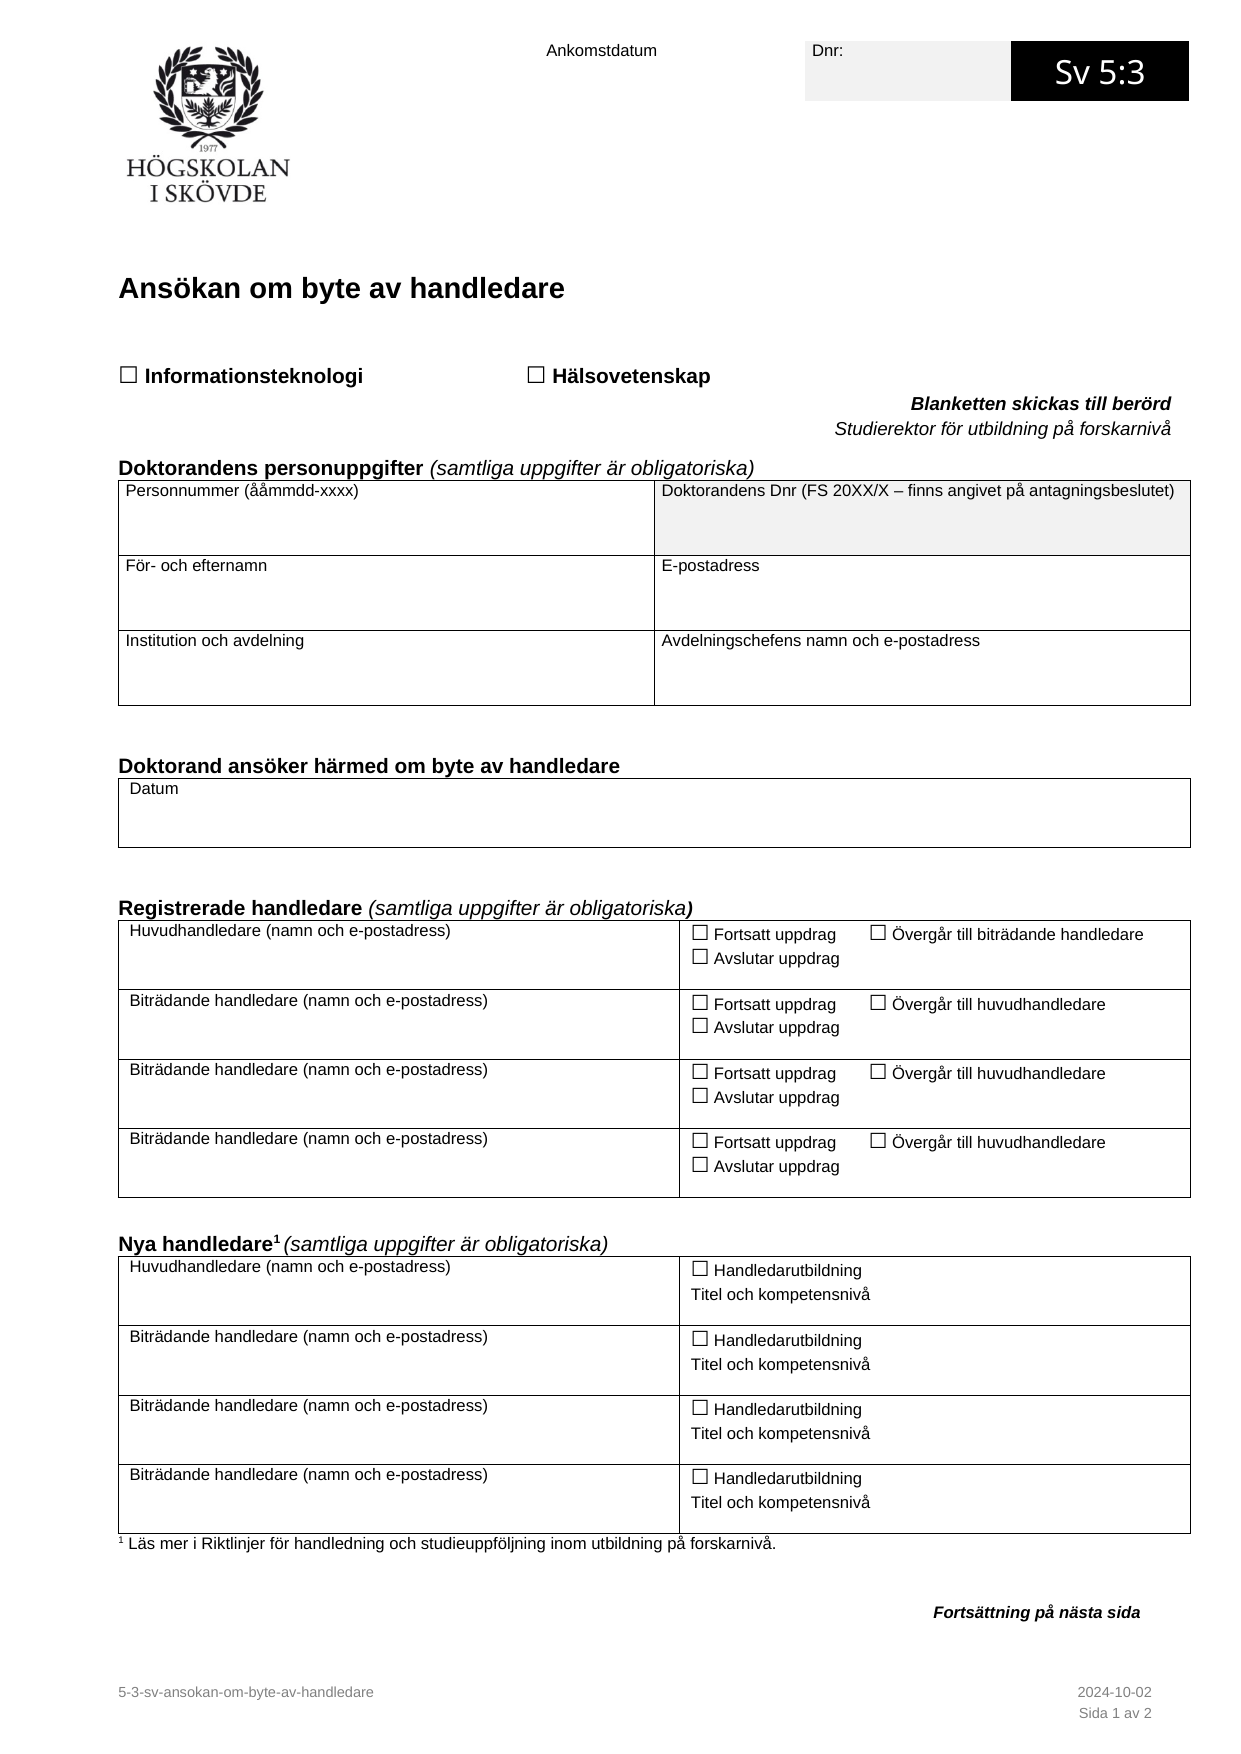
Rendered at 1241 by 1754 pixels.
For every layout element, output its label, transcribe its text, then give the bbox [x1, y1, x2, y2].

table_cell Handledarutbildning Titel och kompetensnivå [680, 1465, 1190, 1533]
table_header Datum [119, 779, 1190, 847]
table_cell Handledarutbildning Titel och kompetensnivå [680, 1396, 1190, 1464]
table_header Handledarutbildning Titel och kompetensnivå [680, 1257, 1190, 1325]
picture [125, 41, 291, 207]
table_cell Fortsatt uppdrag Övergår till huvudhandledare Avslutar uppdrag [680, 990, 1190, 1058]
text Doktorand ansöker härmed om byte av handledare [118, 754, 1152, 778]
text Informationsteknologi Hälsovetenskap [118, 359, 1152, 391]
text Nya handledare1 (samtliga uppgifter är obligatoriska) [118, 1232, 1152, 1256]
table_header Fortsatt uppdrag Övergår till biträdande handledare Avslutar uppdrag [680, 921, 1190, 989]
table_cell E-postadress [655, 556, 1190, 630]
table_cell För- och efternamn [119, 556, 654, 630]
table_header Dnr: [805, 41, 1011, 101]
text Registrerade handledare (samtliga uppgifter är obligatoriska) [118, 896, 1152, 920]
table_header [118, 41, 539, 210]
table_header Doktorandens Dnr (FS 20XX/X – finns angivet på antagningsbeslutet) [655, 481, 1190, 555]
text 1 Läs mer i Riktlinjer för handledning och studieuppföljning inom utbildning på forskarnivå. [118, 1534, 1152, 1553]
table_header Personnummer (ååmmdd-xxxx) [119, 481, 654, 555]
table_header Huvudhandledare (namn och e-postadress) [119, 921, 679, 989]
table_cell Biträdande handledare (namn och e-postadress) [119, 990, 679, 1058]
table_cell Fortsatt uppdrag Övergår till huvudhandledare Avslutar uppdrag [680, 1060, 1190, 1128]
table_cell Biträdande handledare (namn och e-postadress) [119, 1465, 679, 1533]
text Fortsättning på nästa sida [118, 1603, 1152, 1622]
table_cell Biträdande handledare (namn och e-postadress) [119, 1396, 679, 1464]
table_header Huvudhandledare (namn och e-postadress) [119, 1257, 679, 1325]
table_cell Avdelningschefens namn och e-postadress [655, 631, 1190, 705]
text Doktorandens personuppgifter (samtliga uppgifter är obligatoriska) [118, 456, 1152, 480]
table_cell Handledarutbildning Titel och kompetensnivå [680, 1326, 1190, 1394]
table_header Ankomstdatum [539, 41, 804, 210]
table_cell Biträdande handledare (namn och e-postadress) [119, 1129, 679, 1197]
table_cell Biträdande handledare (namn och e-postadress) [119, 1326, 679, 1394]
table_header Sv 5:3 [1011, 41, 1189, 101]
table_cell Institution och avdelning [119, 631, 654, 705]
subtitle Ansökan om byte av handledare [118, 271, 1152, 305]
table_cell Biträdande handledare (namn och e-postadress) [119, 1060, 679, 1128]
table_cell Fortsatt uppdrag Övergår till huvudhandledare Avslutar uppdrag [680, 1129, 1190, 1197]
